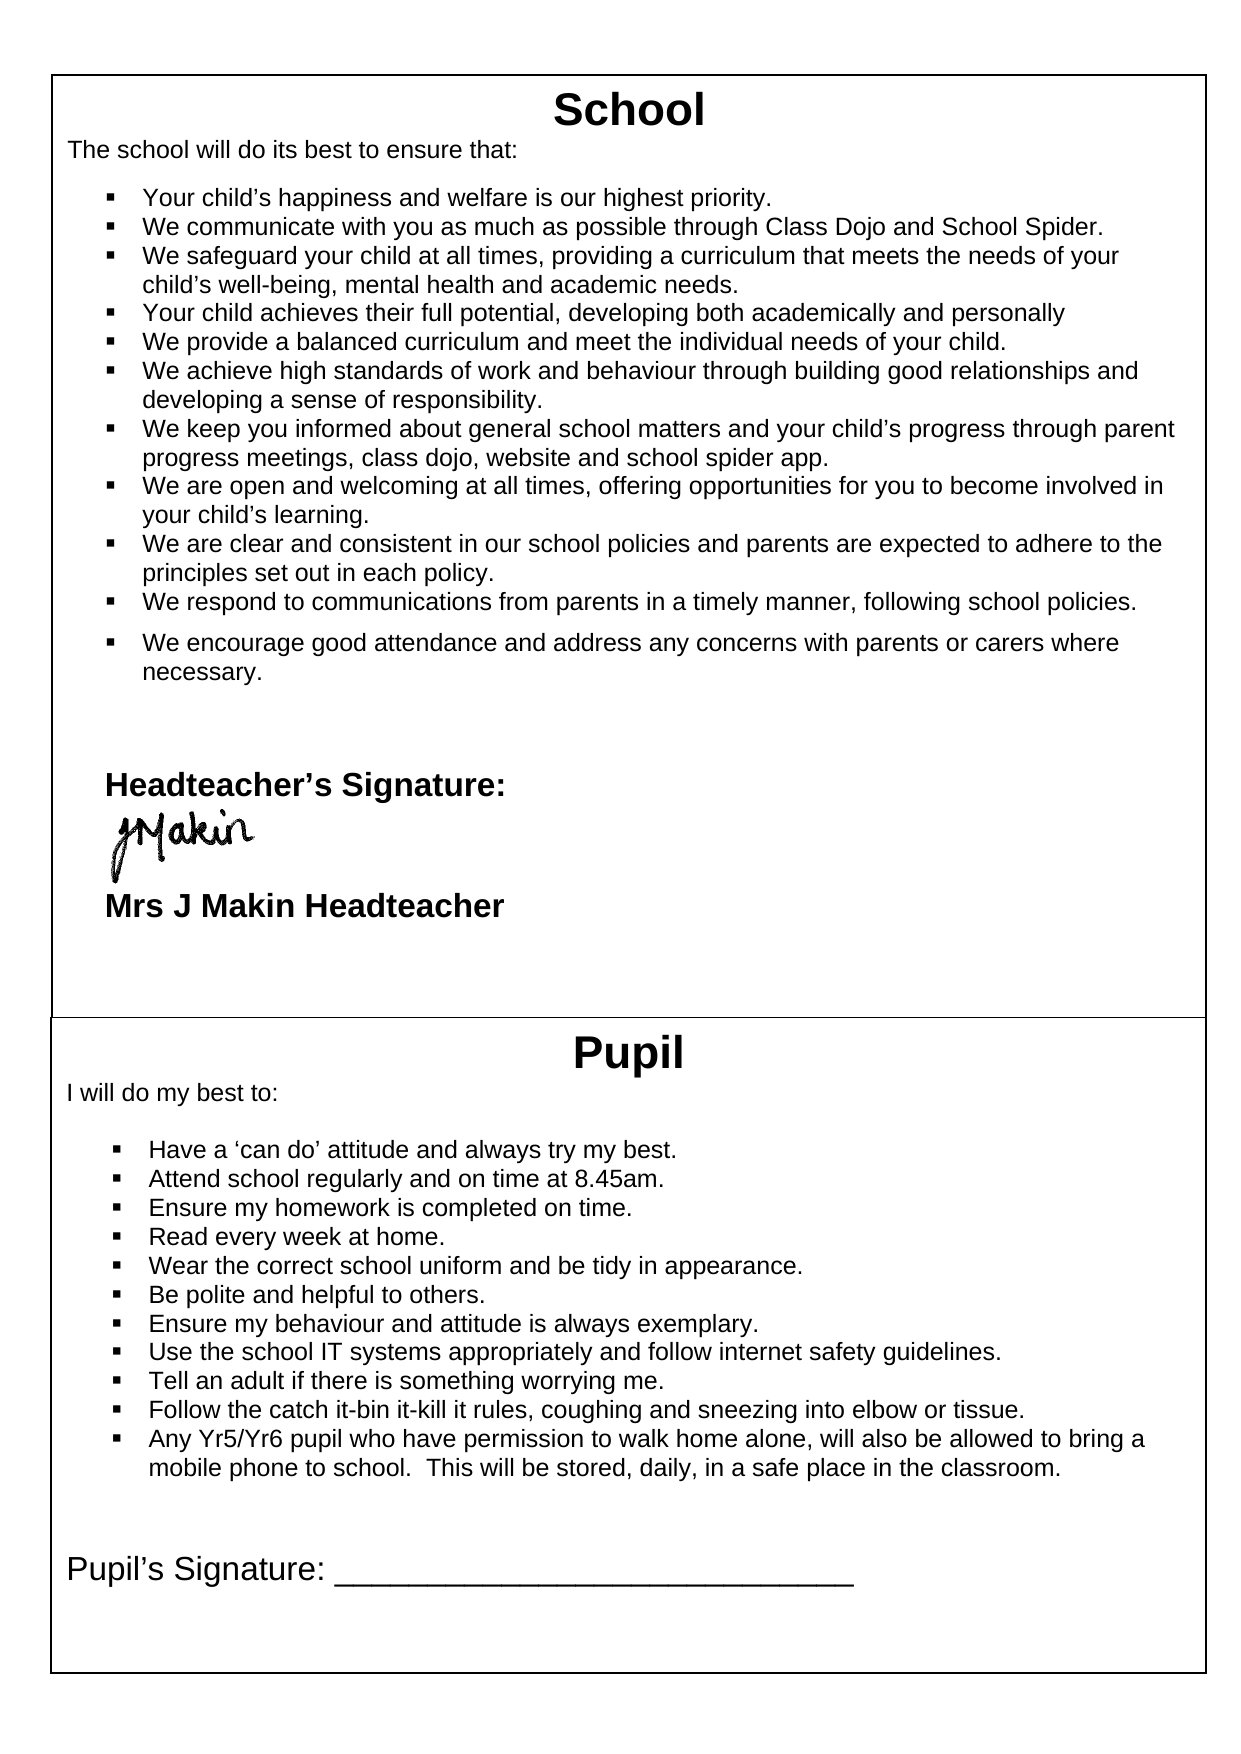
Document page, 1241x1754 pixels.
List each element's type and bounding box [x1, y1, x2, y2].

picture [104, 803, 258, 886]
